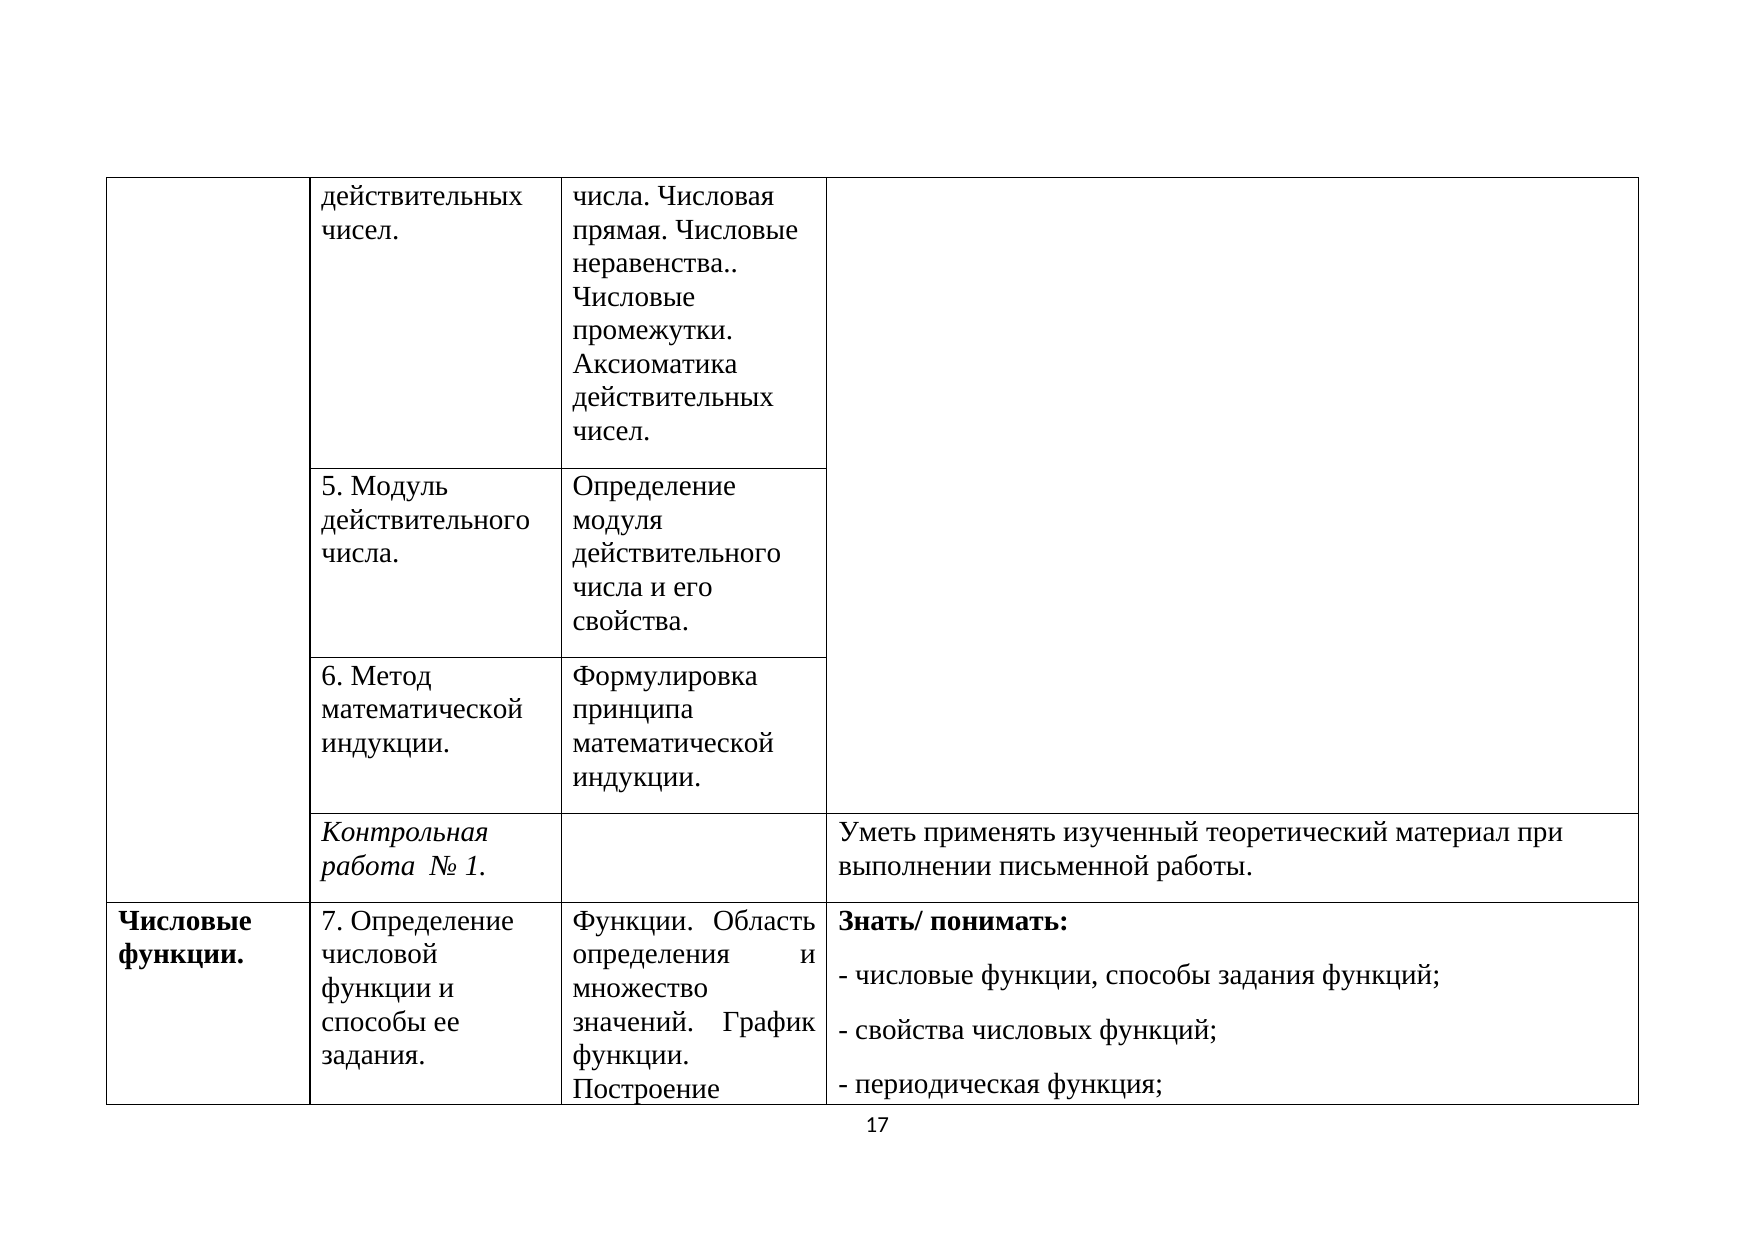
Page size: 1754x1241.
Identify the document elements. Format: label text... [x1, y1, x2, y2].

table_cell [827, 903, 1638, 1104]
table_cell 5. Модуль действительного числа. [311, 469, 561, 657]
table_cell Формулировка принципа математической индукции. [562, 658, 826, 813]
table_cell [311, 903, 561, 1104]
table_cell 6. Метод математической индукции. [311, 658, 561, 813]
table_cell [311, 178, 561, 467]
table_cell Числовые функции. [107, 903, 309, 1104]
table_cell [562, 178, 826, 467]
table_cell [562, 903, 826, 1104]
table_cell Определение модуля действительного числа и его свойства. [562, 469, 826, 657]
table_cell Уметь применять изученный теоретический материал при выполнении письменной работы. [827, 814, 1638, 902]
table_cell Контрольная работа № 1. [311, 814, 561, 902]
table_cell [562, 814, 826, 902]
